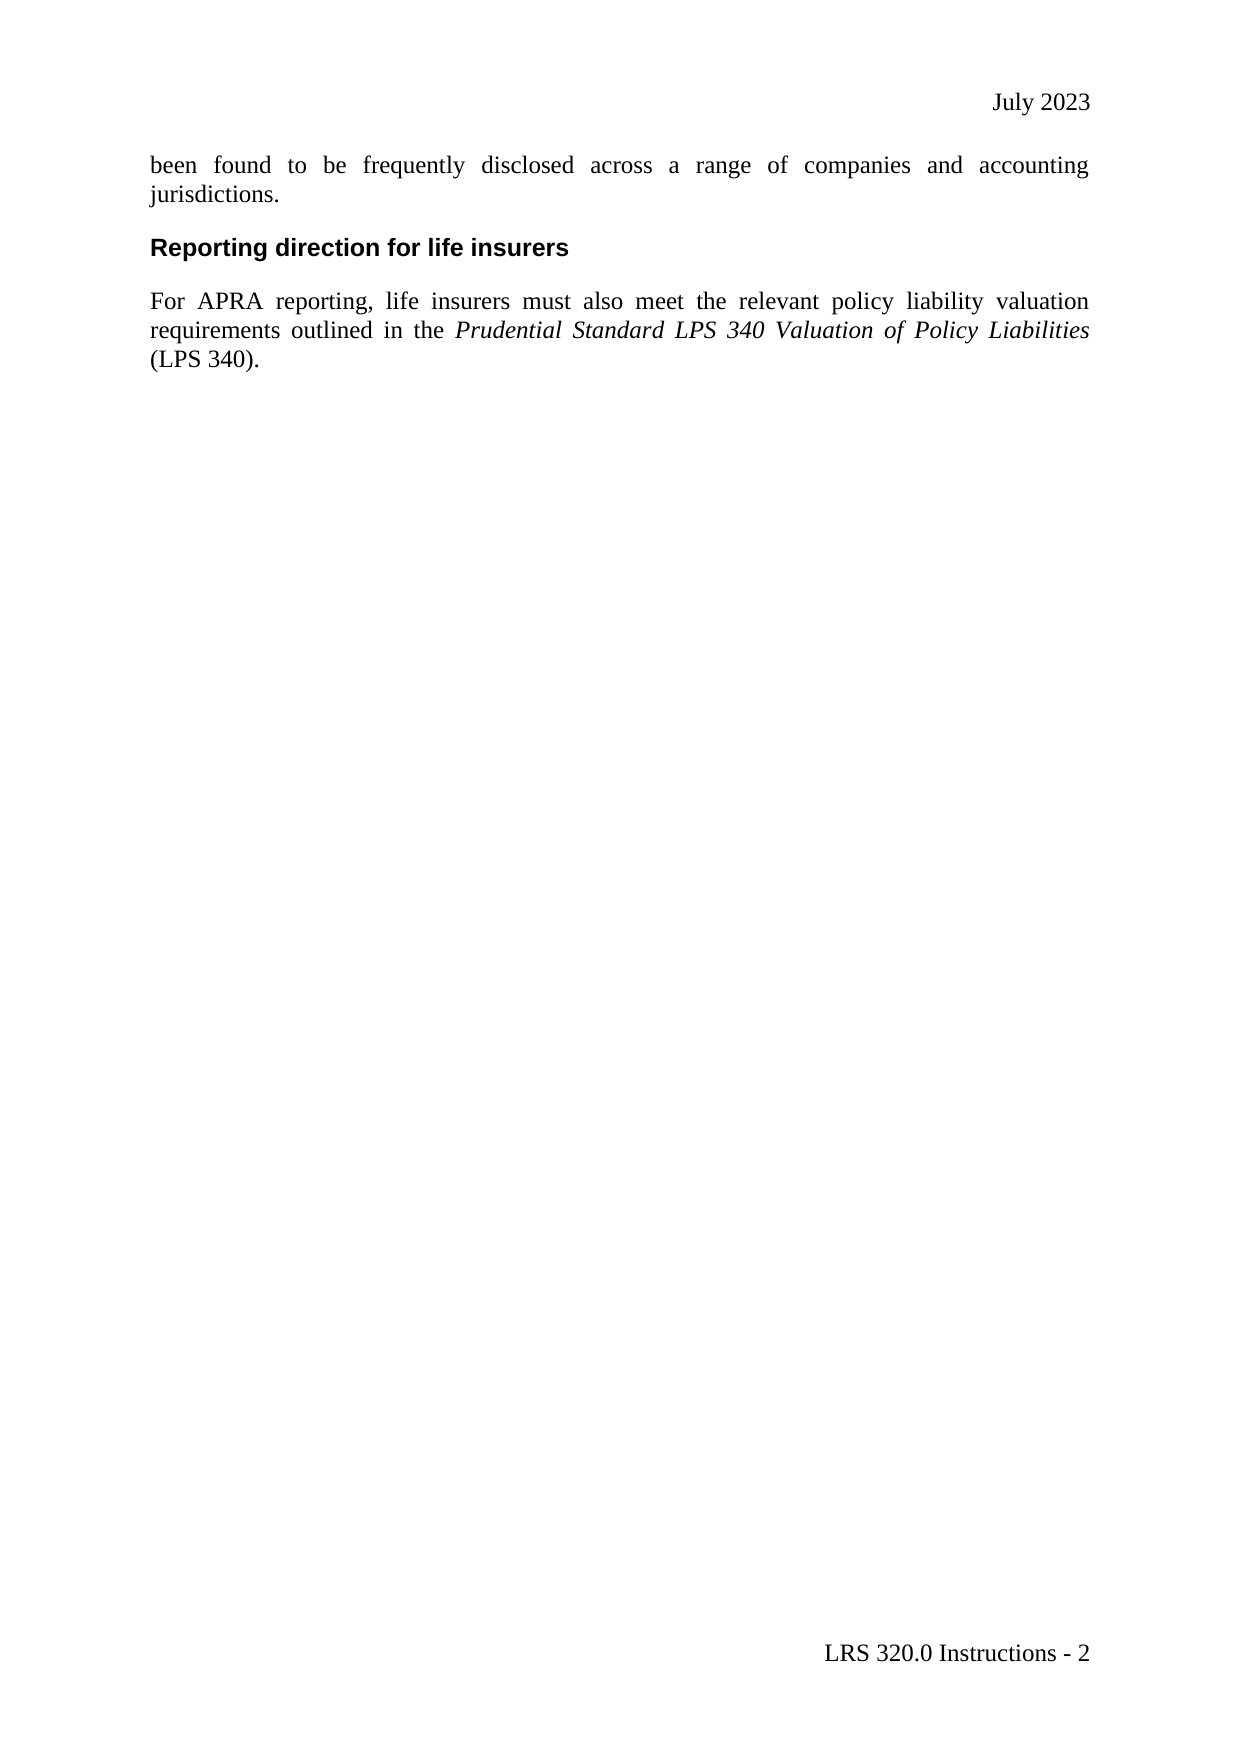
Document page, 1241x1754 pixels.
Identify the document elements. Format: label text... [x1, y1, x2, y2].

subtitle Reporting direction for life insurers [150, 232, 1090, 261]
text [150, 150, 1090, 207]
text For APRA reporting, life insurers must also meet the relevant policy liability valuation requirements outlined in the Prudential Standard LPS 340 Valuation of Policy Liabilities (LPS 340). [150, 286, 1090, 372]
